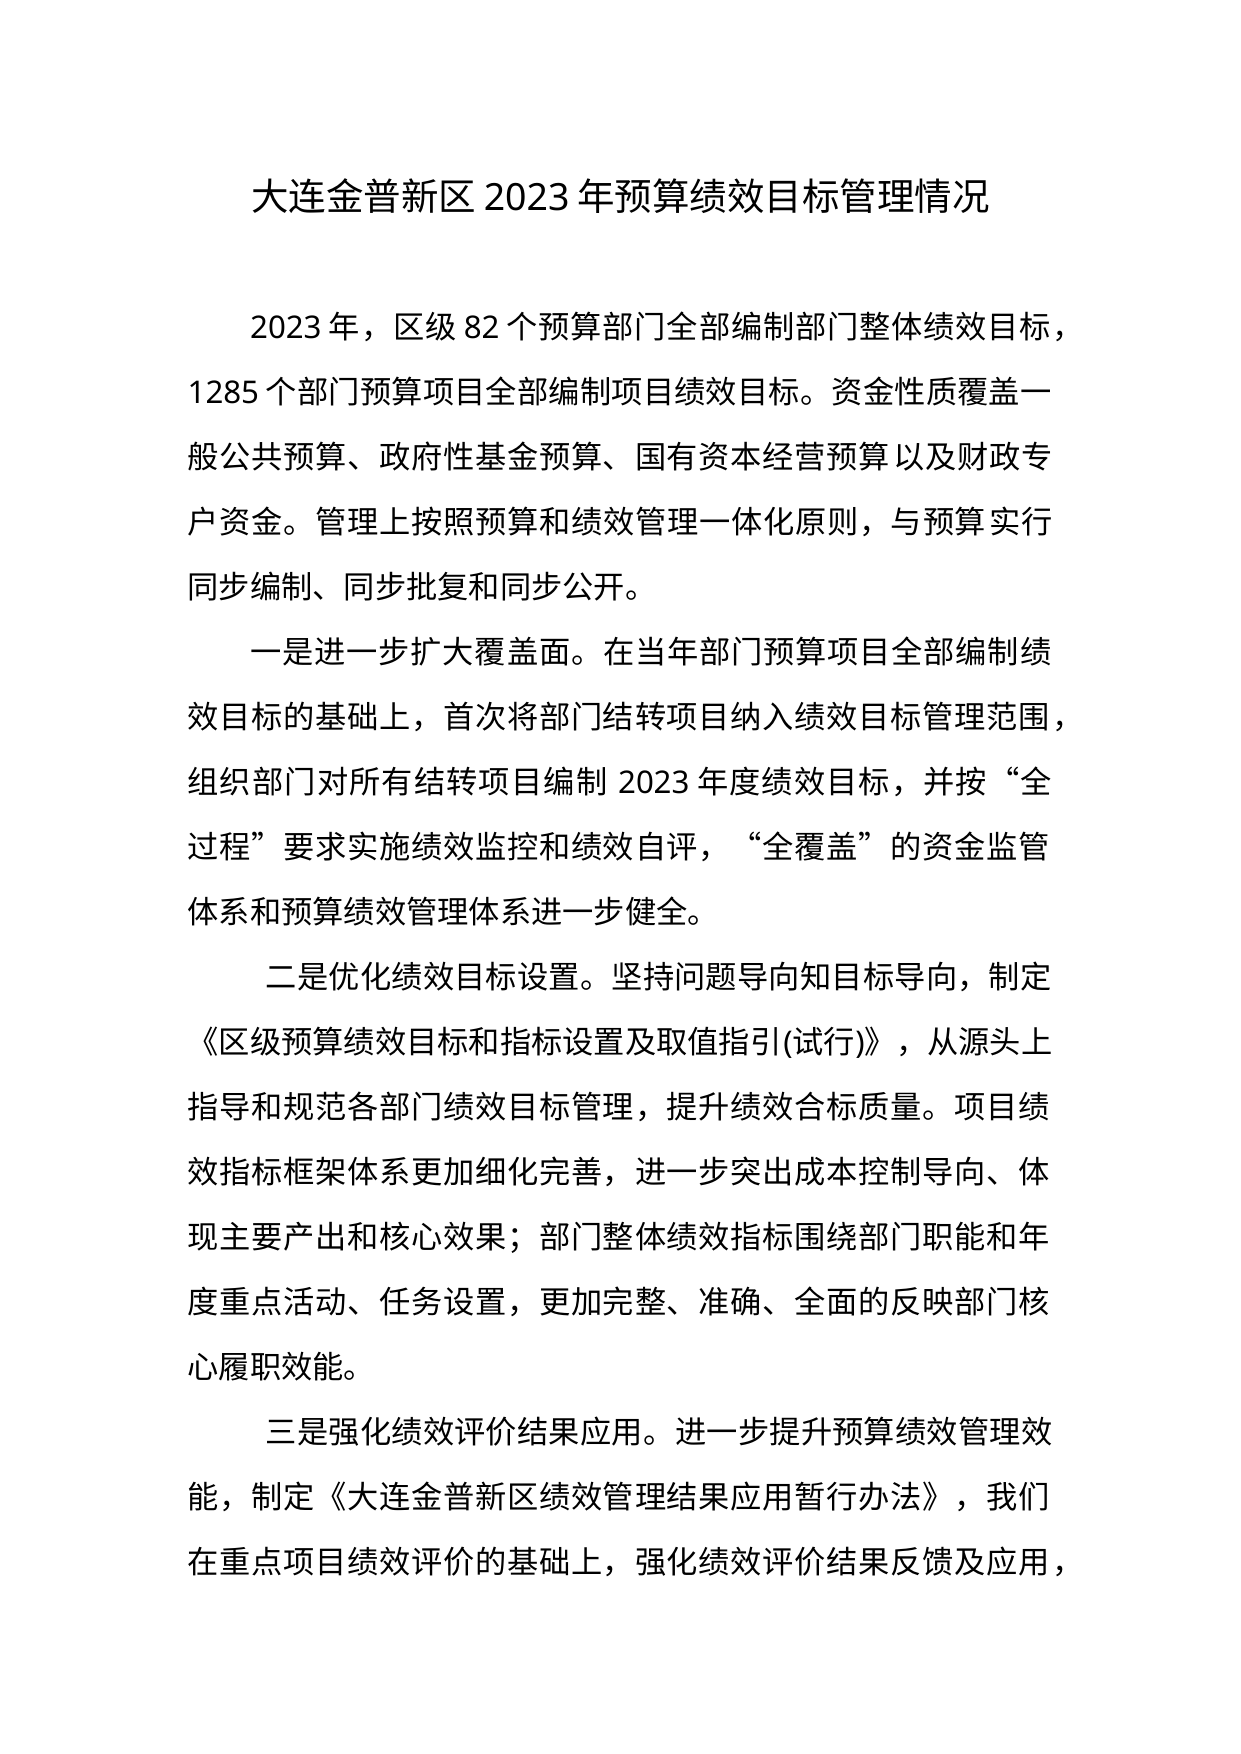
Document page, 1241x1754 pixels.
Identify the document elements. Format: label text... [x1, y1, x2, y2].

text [187, 1397, 1053, 1592]
text 二是优化绩效目标设置。坚持问题导向知目标导向，制定《区级预算绩效目标和指标设置及取值指引(试行)》，从源头上指导和规范各部门绩效目标管理，提升绩效合标质量。项目绩效指标框架体系更加细化完善，进一步突出成本控制导向、体现主要产出和核心效果；部门整体绩效指标围绕部门职能和年度重点活动、任务设置，更加完整、准确、全面的反映部门核心履职效能。 [187, 942, 1053, 1397]
text 2023年，区级82个预算部门全部编制部门整体绩效目标，1285个部门预算项目全部编制项目绩效目标。资金性质覆盖一般公共预算、政府性基金预算、国有资本经营预算以及财政专户资金。管理上按照预算和绩效管理一体化原则，与预算实行同步编制、同步批复和同步公开。 [187, 292, 1053, 617]
text 一是进一步扩大覆盖面。在当年部门预算项目全部编制绩效目标的基础上，首次将部门结转项目纳入绩效目标管理范围，组织部门对所有结转项目编制 2023年度绩效目标，并按“全过程”要求实施绩效监控和绩效自评，“全覆盖”的资金监管体系和预算绩效管理体系进一步健全。 [187, 617, 1053, 942]
text 大连金普新区2023年预算绩效目标管理情况 [187, 162, 1053, 227]
